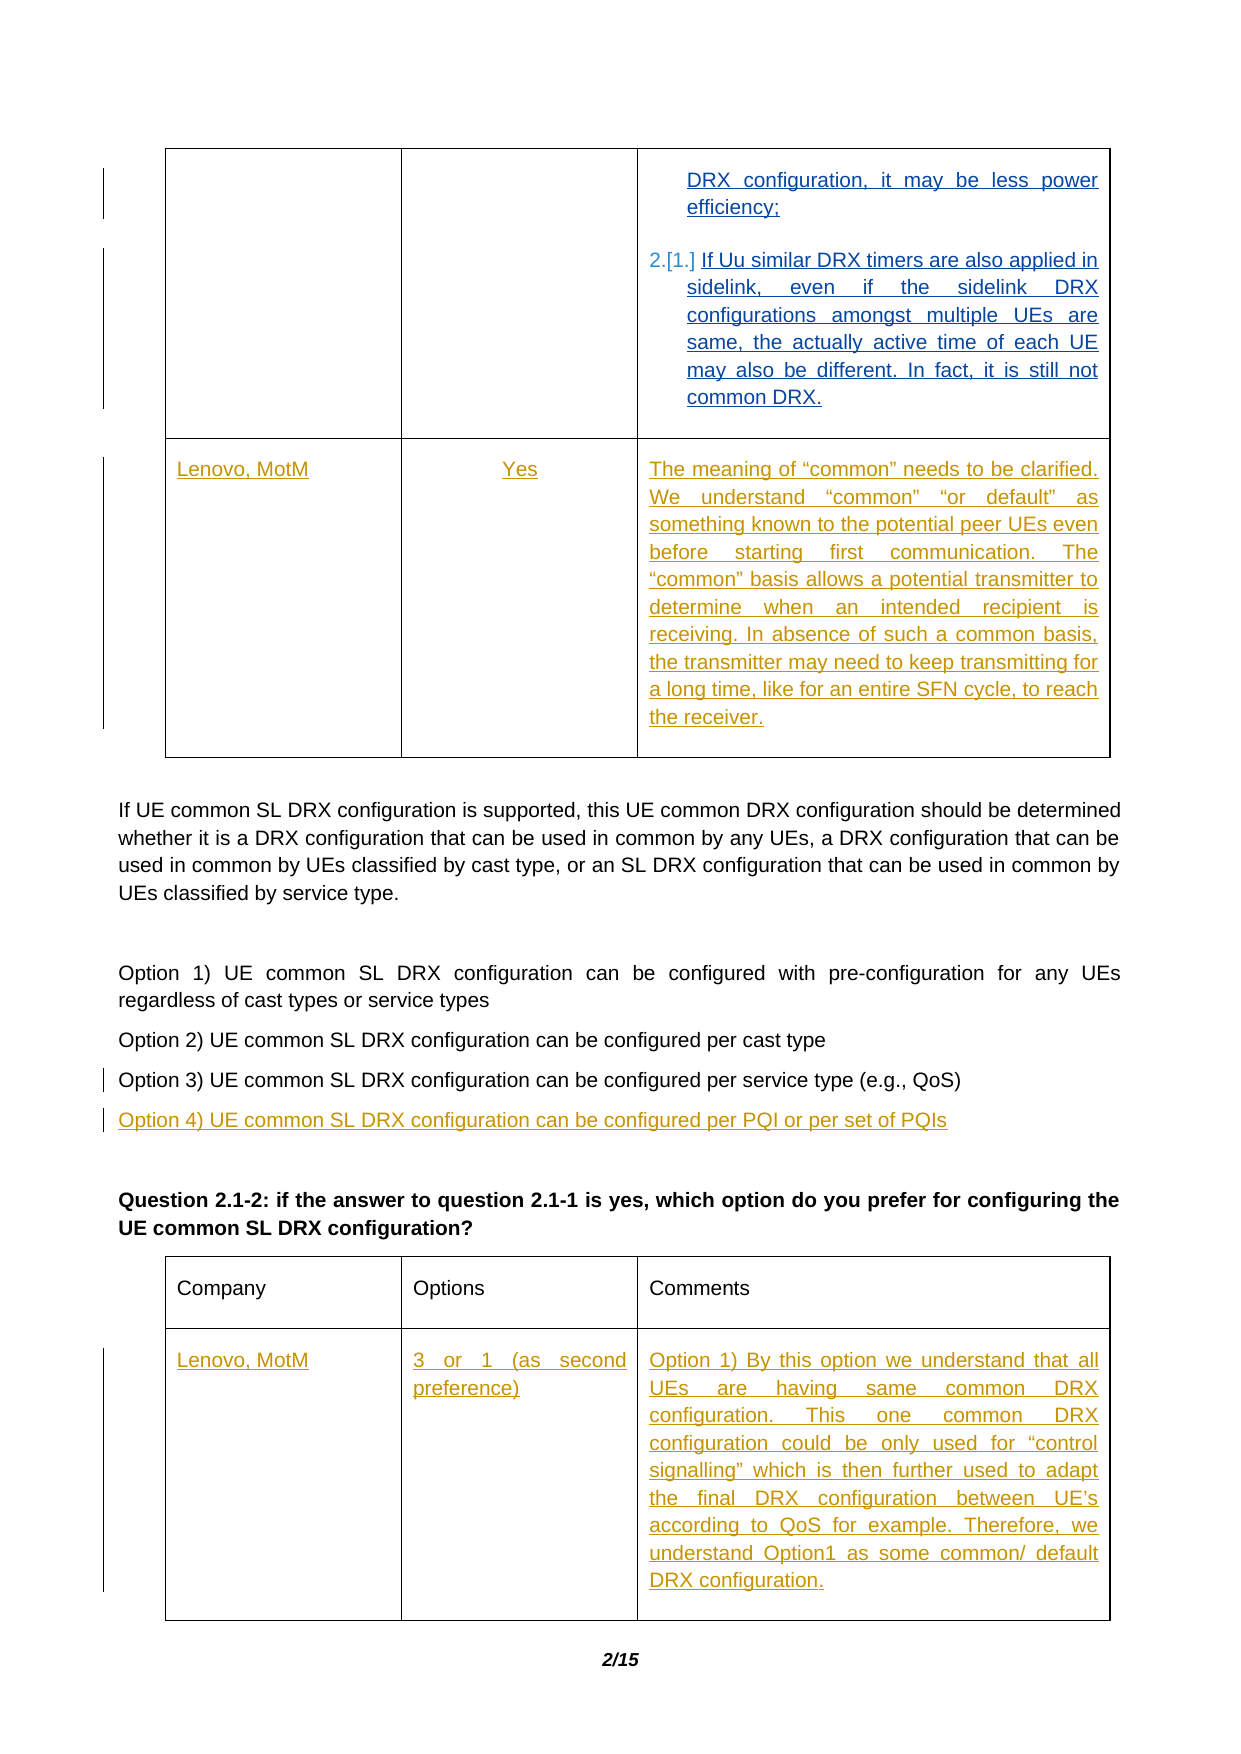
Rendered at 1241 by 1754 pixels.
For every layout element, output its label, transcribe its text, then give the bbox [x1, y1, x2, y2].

text Option 2) UE common SL DRX configuration can be configured per cast type [118, 1028, 1122, 1052]
table_cell [402, 439, 637, 757]
text Question 2.1-2: if the answer to question 2.1-1 is yes, which option do you prefer for configuring the UE common SL DRX configuration? [118, 1188, 1122, 1240]
table_cell [166, 149, 401, 437]
table_cell [638, 1329, 1109, 1620]
text If UE common SL DRX configuration is supported, this UE common DRX configuration should be determined whether it is a DRX configuration that can be used in common by any UEs, a DRX configuration that can be used in common by UEs classified by cast type, or an SL DRX configuration that can be used in common by UEs classified by service type. [118, 798, 1122, 905]
text Option 1) UE common SL DRX configuration can be configured with pre-configuration for any UEs regardless of cast types or service types [118, 961, 1122, 1012]
table_cell [402, 149, 637, 437]
table_cell [638, 439, 1109, 757]
table_header Comments [638, 1257, 1109, 1328]
table_cell [166, 439, 401, 757]
table_cell [166, 1329, 401, 1620]
table_header Options [402, 1257, 637, 1328]
text Option 3) UE common SL DRX configuration can be configured per service type (e.g., QoS) [118, 1068, 1122, 1092]
table_header Company [166, 1257, 401, 1328]
table_cell [638, 149, 1109, 437]
table_cell [402, 1329, 637, 1620]
